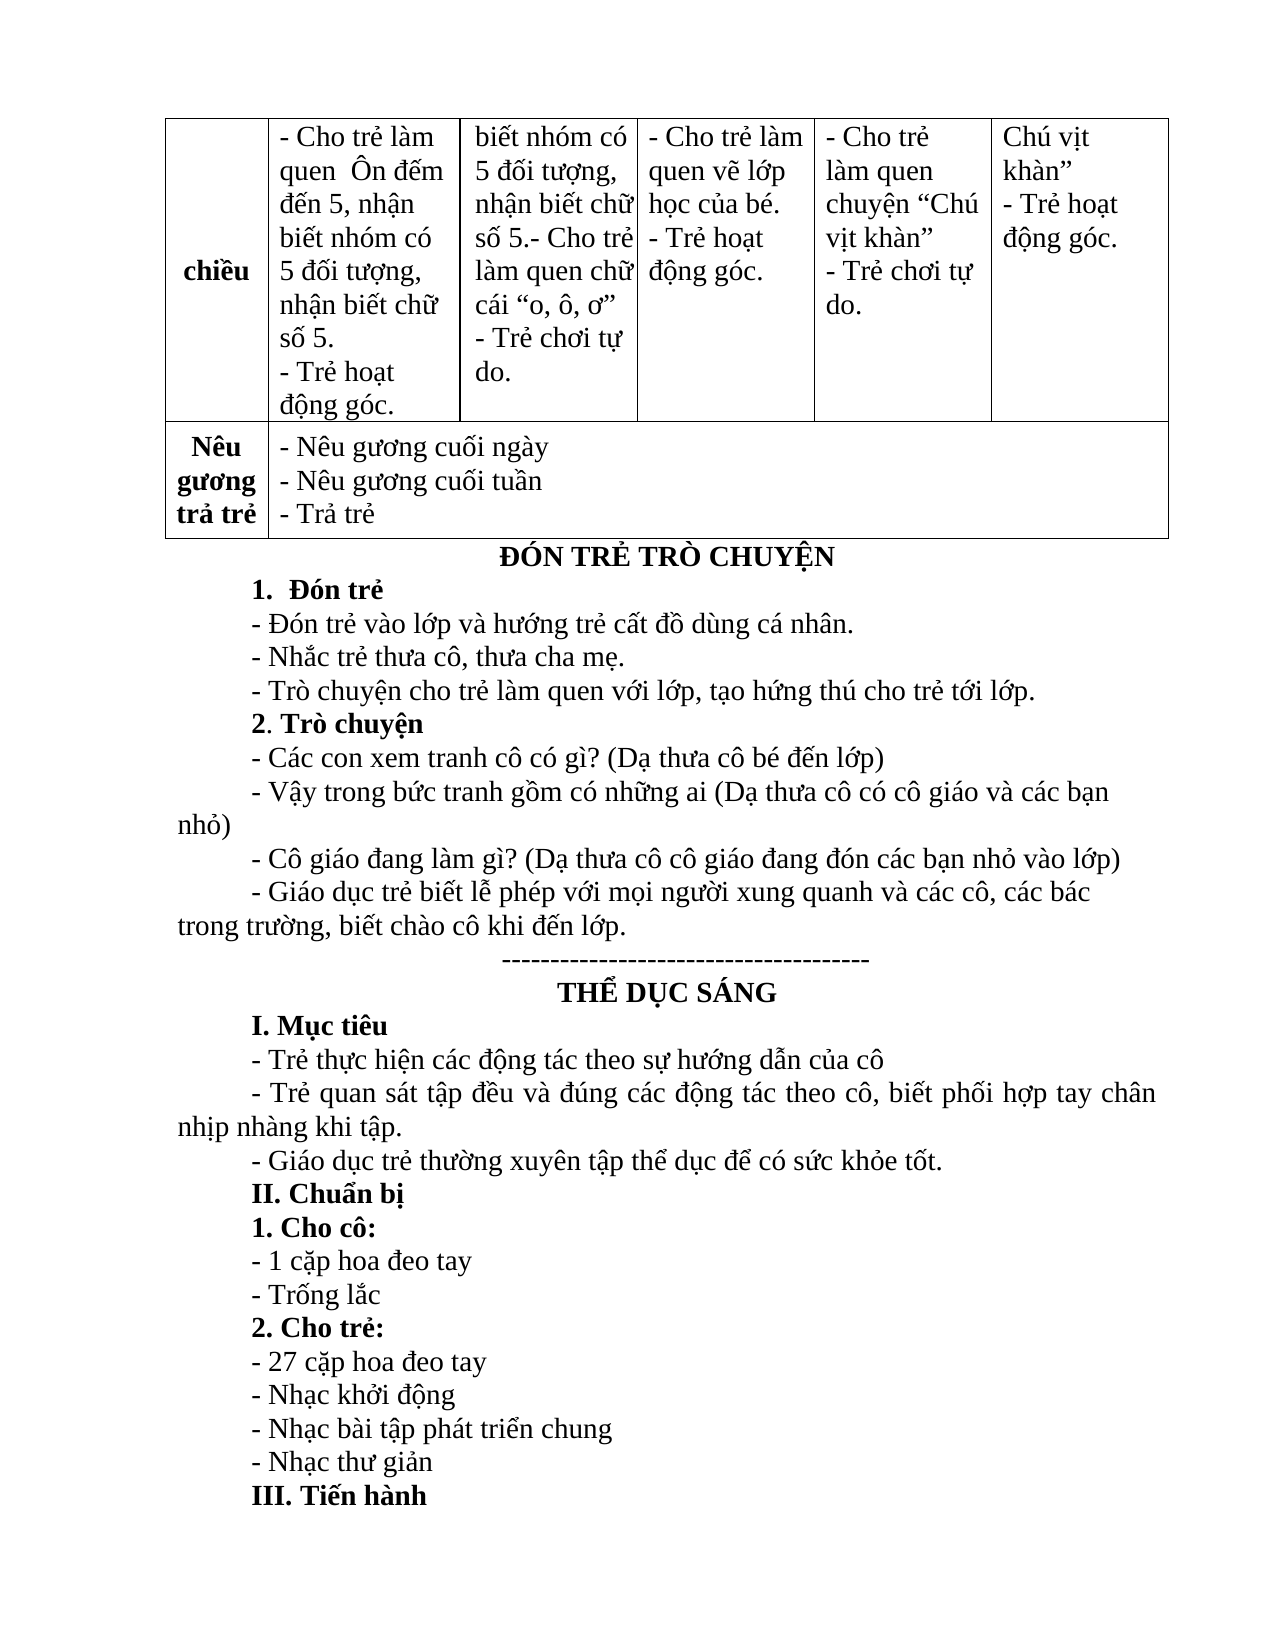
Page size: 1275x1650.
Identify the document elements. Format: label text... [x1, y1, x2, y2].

list - Nhắc trẻ thưa cô, thưa cha mẹ. [251, 639, 1157, 673]
table_cell - Nêu gương cuối ngày - Nêu gương cuối tuần - Trả trẻ [269, 422, 1168, 538]
text III. Tiến hành [177, 1478, 1157, 1512]
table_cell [269, 119, 459, 421]
table_cell Nêu gương trả trẻ [166, 422, 268, 538]
text - Nhạc bài tập phát triển chung [177, 1411, 1157, 1444]
text ĐÓN TRẺ TRÒ CHUYỆN [177, 539, 1157, 572]
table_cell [638, 119, 814, 421]
list 2. Trò chuyện [251, 707, 1157, 740]
text - Nhạc thư giản [177, 1444, 1157, 1478]
text - Nhạc khởi động [177, 1377, 1157, 1411]
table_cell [815, 119, 991, 421]
list - Vậy trong bức tranh gồm có những ai (Dạ thưa cô có cô giáo và các bạn nhỏ) [177, 774, 1157, 841]
text I. Mục tiêu [177, 1008, 1157, 1042]
table_cell Hoạt động chiều [166, 119, 268, 421]
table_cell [461, 119, 637, 421]
list Đón trẻ [251, 572, 1157, 606]
list - Cô giáo đang làm gì? (Dạ thưa cô cô giáo đang đón các bạn nhỏ vào lớp) [177, 841, 1157, 874]
text - Trống lắc [251, 1277, 1157, 1310]
list - Giáo dục trẻ biết lễ phép với mọi người xung quanh và các cô, các bác trong trường, biết chào cô khi đến lớp. [177, 874, 1157, 941]
text 1. Cho cô: [177, 1210, 1157, 1243]
text -------------------------------------- [177, 941, 1157, 975]
text THỂ DỤC SÁNG [177, 975, 1157, 1008]
list - Đón trẻ vào lớp và hướng trẻ cất đồ dùng cá nhân. [251, 606, 1157, 639]
text - Trẻ thực hiện các động tác theo sự hướng dẫn của cô [177, 1042, 1157, 1076]
text 2. Cho trẻ: [177, 1310, 1157, 1344]
text - 27 cặp hoa đeo tay [177, 1344, 1157, 1377]
list - Các con xem tranh cô có gì? (Dạ thưa cô bé đến lớp) [251, 740, 1157, 774]
list - Trò chuyện cho trẻ làm quen với lớp, tạo hứng thú cho trẻ tới lớp. [251, 673, 1157, 707]
text - 1 cặp hoa đeo tay [251, 1243, 1157, 1277]
text - Trẻ quan sát tập đều và đúng các động tác theo cô, biết phối hợp tay chân nhịp nhàng khi tập. [177, 1076, 1157, 1143]
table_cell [992, 119, 1168, 421]
text - Giáo dục trẻ thường xuyên tập thể dục để có sức khỏe tốt. [177, 1143, 1157, 1176]
text II. Chuẩn bị [177, 1176, 1157, 1210]
